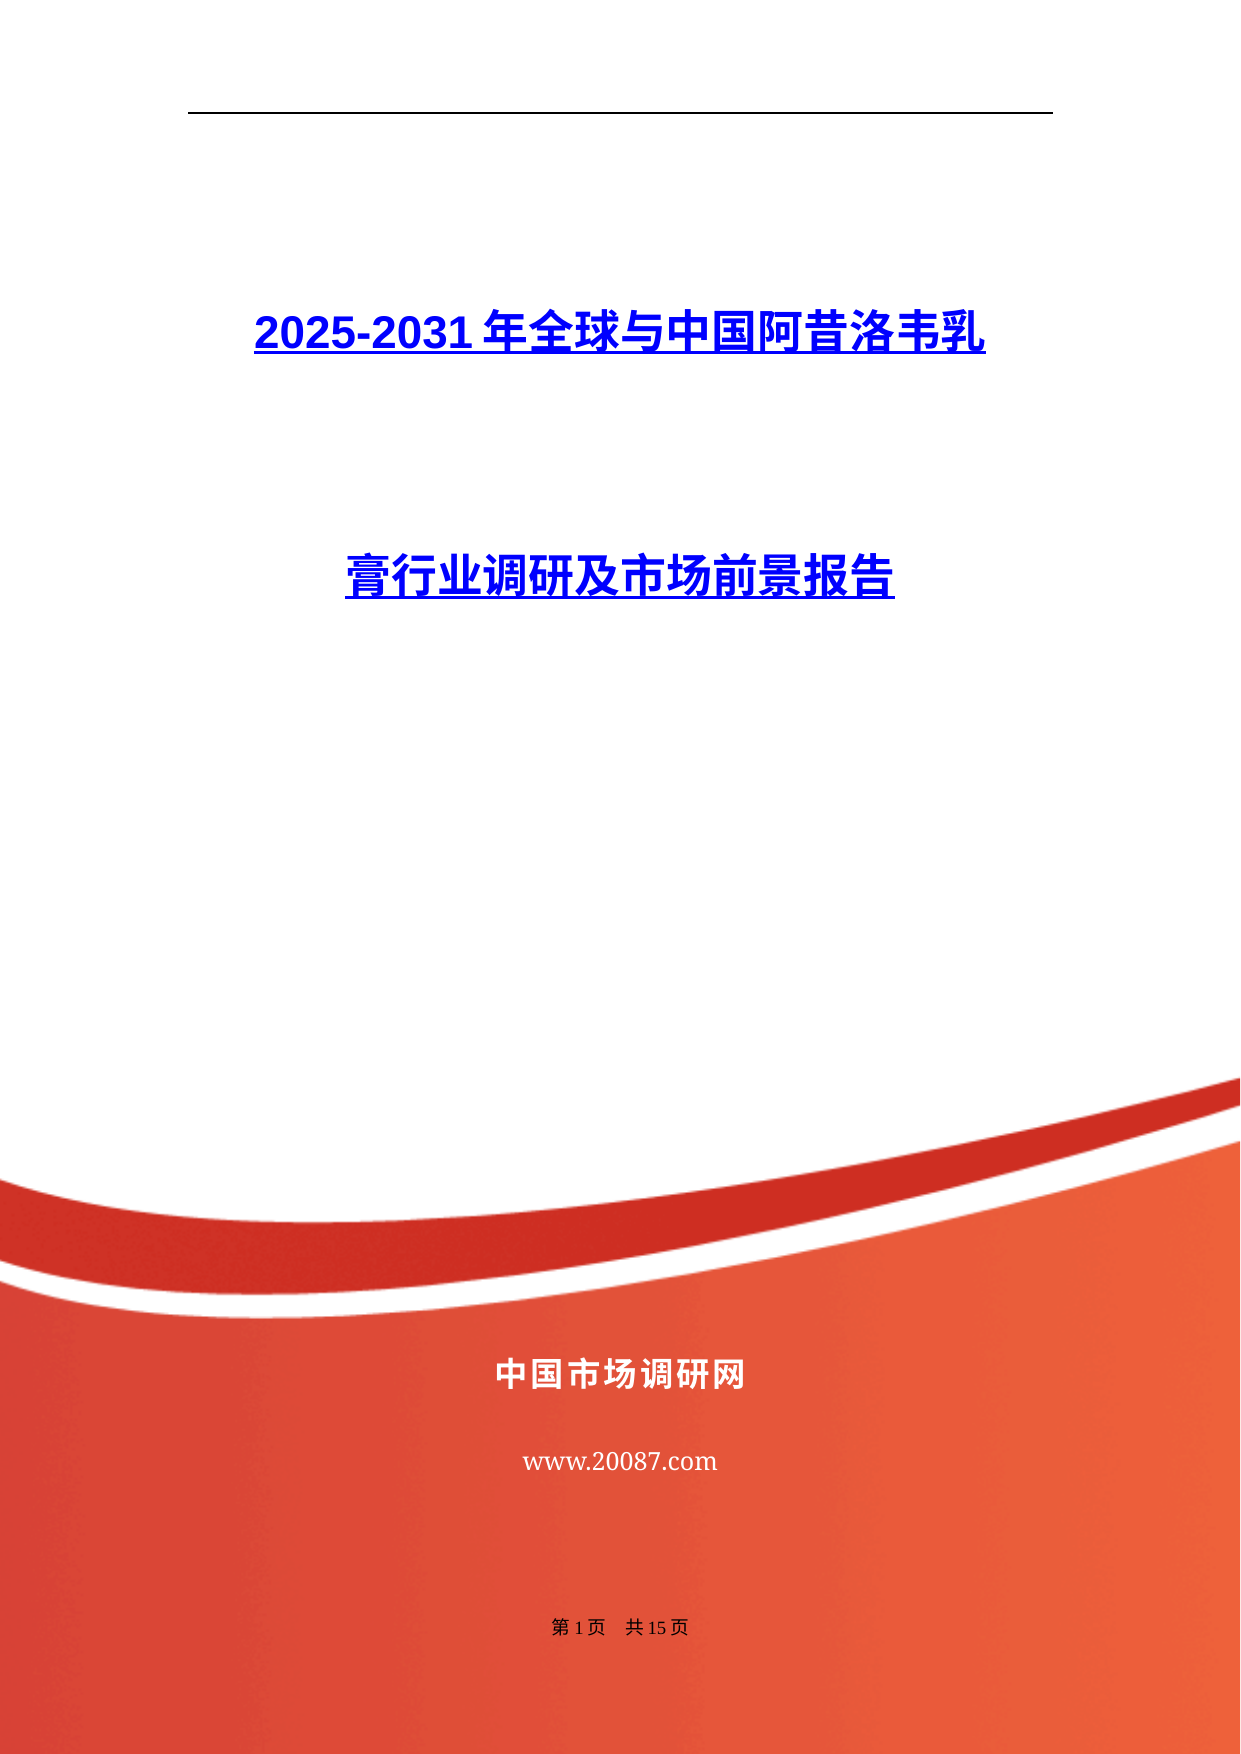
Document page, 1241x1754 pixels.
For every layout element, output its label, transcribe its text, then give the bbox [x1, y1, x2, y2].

text www.20087.com [187, 1428, 1053, 1493]
subtitle 中国市场调研网 [187, 1339, 1053, 1404]
picture [0, 1006, 1241, 1754]
table_header 2025-2031年全球与中国阿昔洛韦乳膏行业调研及市场前景报告 [188, 207, 1053, 773]
